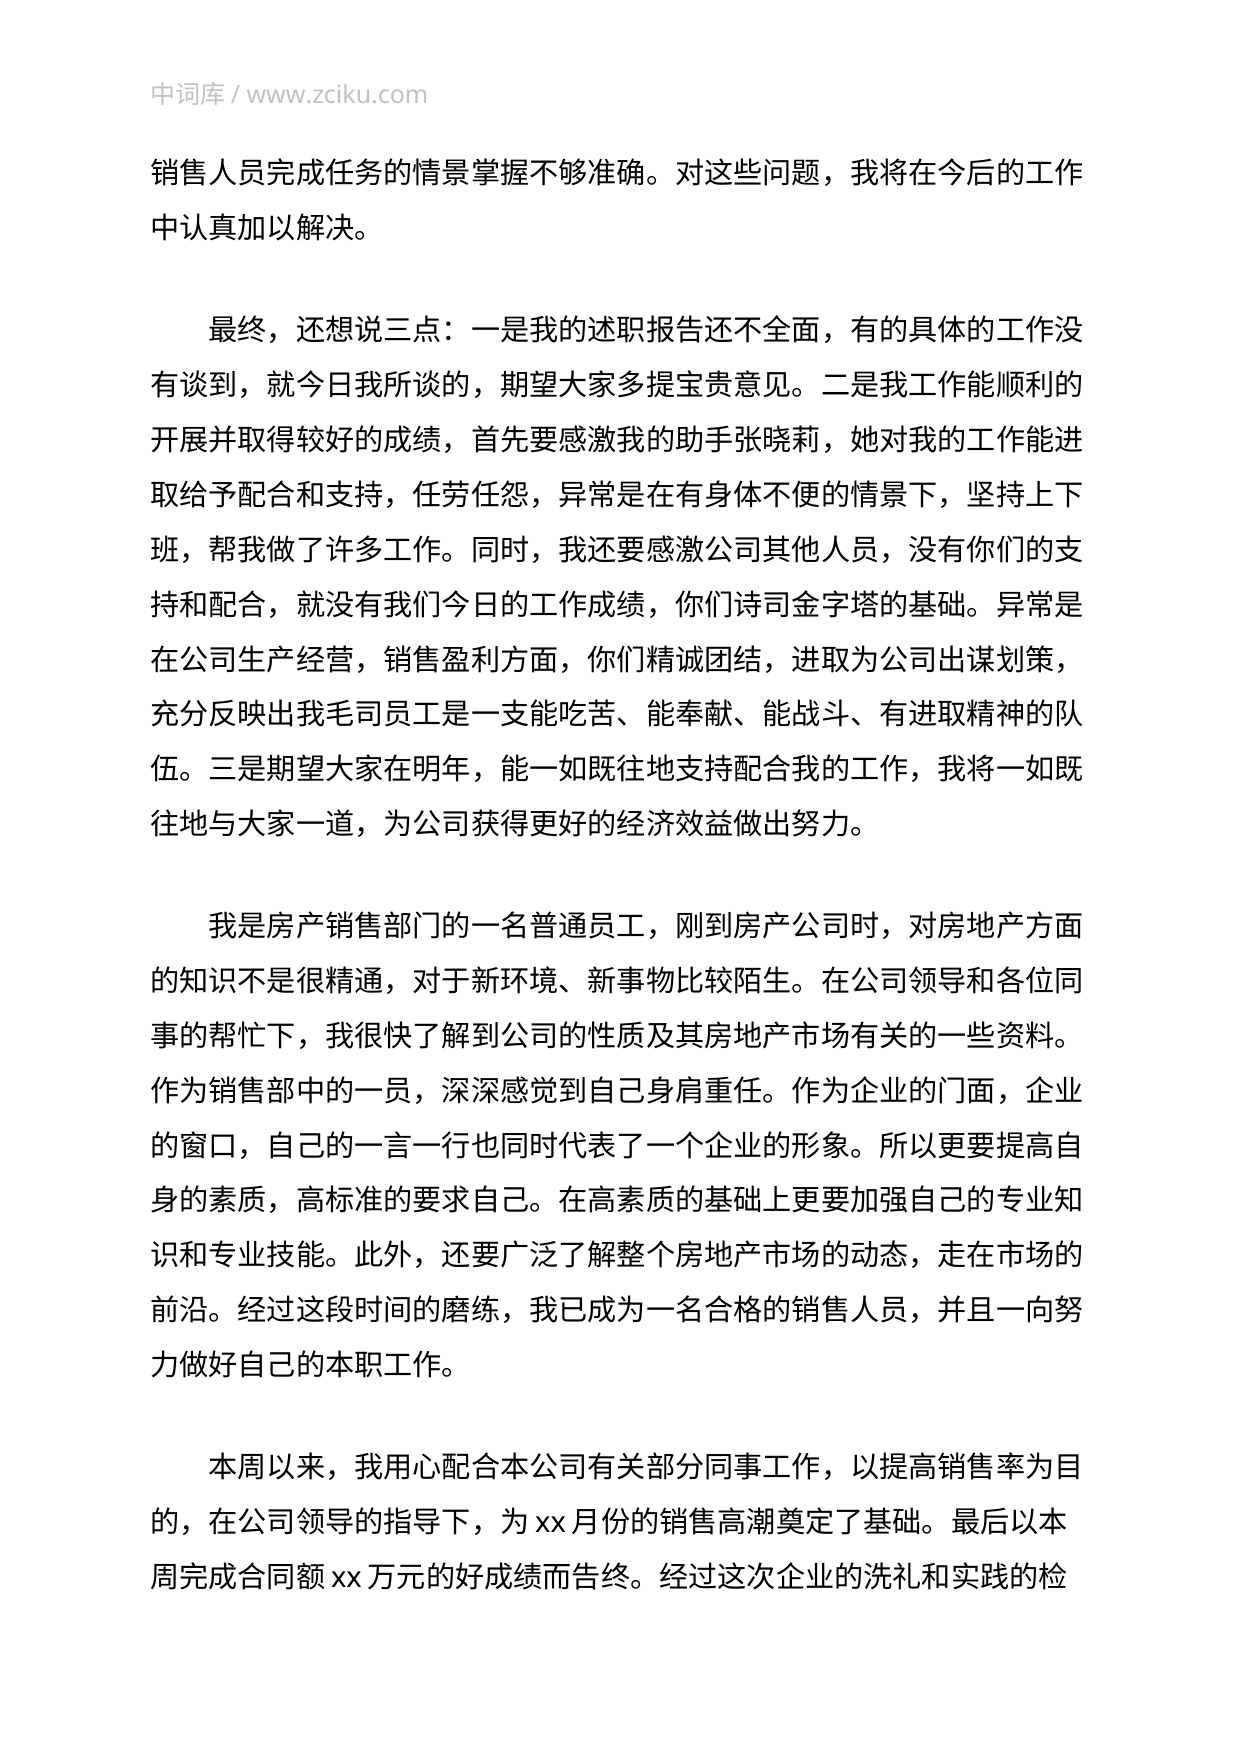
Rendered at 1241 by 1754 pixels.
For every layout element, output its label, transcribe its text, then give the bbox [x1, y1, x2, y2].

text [150, 150, 1090, 247]
text 最终，还想说三点：一是我的述职报告还不全面，有的具体的工作没有谈到，就今日我所谈的，期望大家多提宝贵意见。二是我工作能顺利的开展并取得较好的成绩，首先要感激我的助手张晓莉，她对我的工作能进取给予配合和支持，任劳任怨，异常是在有身体不便的情景下，坚持上下班，帮我做了许多工作。同时，我还要感激公司其他人员，没有你们的支持和配合，就没有我们今日的工作成绩，你们诗司金字塔的基础。异常是在公司生产经营，销售盈利方面，你们精诚团结，进取为公司出谋划策，充分反映出我毛司员工是一支能吃苦、能奉献、能战斗、有进取精神的队伍。三是期望大家在明年，能一如既往地支持配合我的工作，我将一如既往地与大家一道，为公司获得更好的经济效益做出努力。 [150, 307, 1090, 843]
text 我是房产销售部门的一名普通员工，刚到房产公司时，对房地产方面的知识不是很精通，对于新环境、新事物比较陌生。在公司领导和各位同事的帮忙下，我很快了解到公司的性质及其房地产市场有关的一些资料。作为销售部中的一员，深深感觉到自己身肩重任。作为企业的门面，企业的窗口，自己的一言一行也同时代表了一个企业的形象。所以更要提高自身的素质，高标准的要求自己。在高素质的基础上更要加强自己的专业知识和专业技能。此外，还要广泛了解整个房地产市场的动态，走在市场的前沿。经过这段时间的磨练，我已成为一名合格的销售人员，并且一向努力做好自己的本职工作。 [150, 902, 1090, 1384]
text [150, 1443, 1090, 1596]
